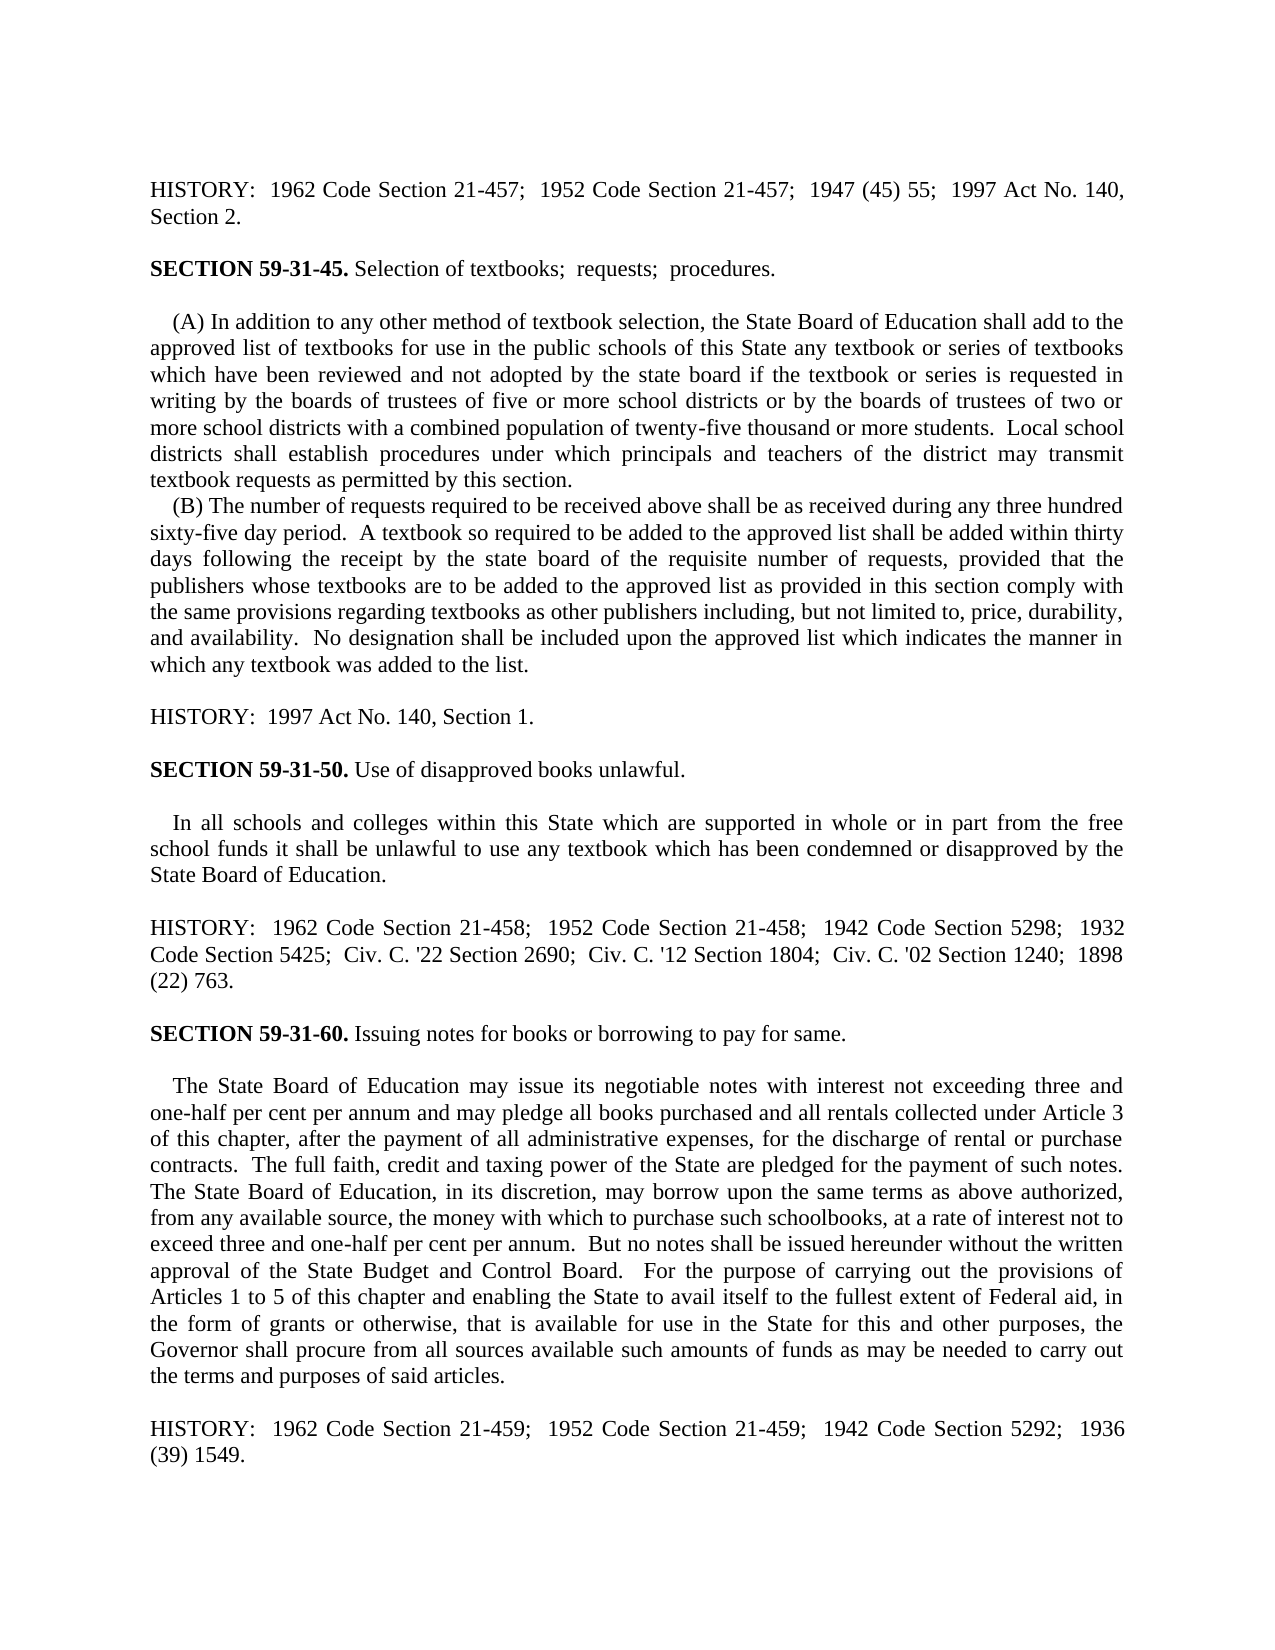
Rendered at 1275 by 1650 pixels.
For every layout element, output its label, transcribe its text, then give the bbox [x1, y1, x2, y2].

text HISTORY: 1962 Code Section 21-457; 1952 Code Section 21-457; 1947 (45) 55; 1997 Act No. 140, Section 2. [150, 176, 1125, 229]
text (A) In addition to any other method of textbook selection, the State Board of Education shall add to the approved list of textbooks for use in the public schools of this State any textbook or series of textbooks which have been reviewed and not adopted by the state board if the textbook or series is requested in writing by the boards of trustees of five or more school districts or by the boards of trustees of two or more school districts with a combined population of twenty-five thousand or more students. Local school districts shall establish procedures under which principals and teachers of the district may transmit textbook requests as permitted by this section. [150, 308, 1125, 493]
text SECTION 59-31-45. Selection of textbooks; requests; procedures. [150, 255, 1125, 282]
text In all schools and colleges within this State which are supported in whole or in part from the free school funds it shall be unlawful to use any textbook which has been condemned or disapproved by the State Board of Education. [150, 809, 1125, 888]
text HISTORY: 1997 Act No. 140, Section 1. [150, 703, 1125, 730]
text HISTORY: 1962 Code Section 21-458; 1952 Code Section 21-458; 1942 Code Section 5298; 1932 Code Section 5425; Civ. C. '22 Section 2690; Civ. C. '12 Section 1804; Civ. C. '02 Section 1240; 1898 (22) 763. [150, 914, 1125, 993]
text The State Board of Education may issue its negotiable notes with interest not exceeding three and one-half per cent per annum and may pledge all books purchased and all rentals collected under Article 3 of this chapter, after the payment of all administrative expenses, for the discharge of rental or purchase contracts. The full faith, credit and taxing power of the State are pledged for the payment of such notes. The State Board of Education, in its discretion, may borrow upon the same terms as above authorized, from any available source, the money with which to purchase such schoolbooks, at a rate of interest not to exceed three and one-half per cent per annum. But no notes shall be issued hereunder without the written approval of the State Budget and Control Board. For the purpose of carrying out the provisions of Articles 1 to 5 of this chapter and enabling the State to avail itself to the fullest extent of Federal aid, in the form of grants or otherwise, that is available for use in the State for this and other purposes, the Governor shall procure from all sources available such amounts of funds as may be needed to carry out the terms and purposes of said articles. [150, 1072, 1125, 1389]
text (B) The number of requests required to be received above shall be as received during any three hundred sixty-five day period. A textbook so required to be added to the approved list shall be added within thirty days following the receipt by the state board of the requisite number of requests, provided that the publishers whose textbooks are to be added to the approved list as provided in this section comply with the same provisions regarding textbooks as other publishers including, but not limited to, price, durability, and availability. No designation shall be included upon the approved list which indicates the manner in which any textbook was added to the list. [150, 493, 1125, 677]
text SECTION 59-31-60. Issuing notes for books or borrowing to pay for same. [150, 1020, 1125, 1046]
text HISTORY: 1962 Code Section 21-459; 1952 Code Section 21-459; 1942 Code Section 5292; 1936 (39) 1549. [150, 1415, 1125, 1468]
text SECTION 59-31-50. Use of disapproved books unlawful. [150, 756, 1125, 782]
